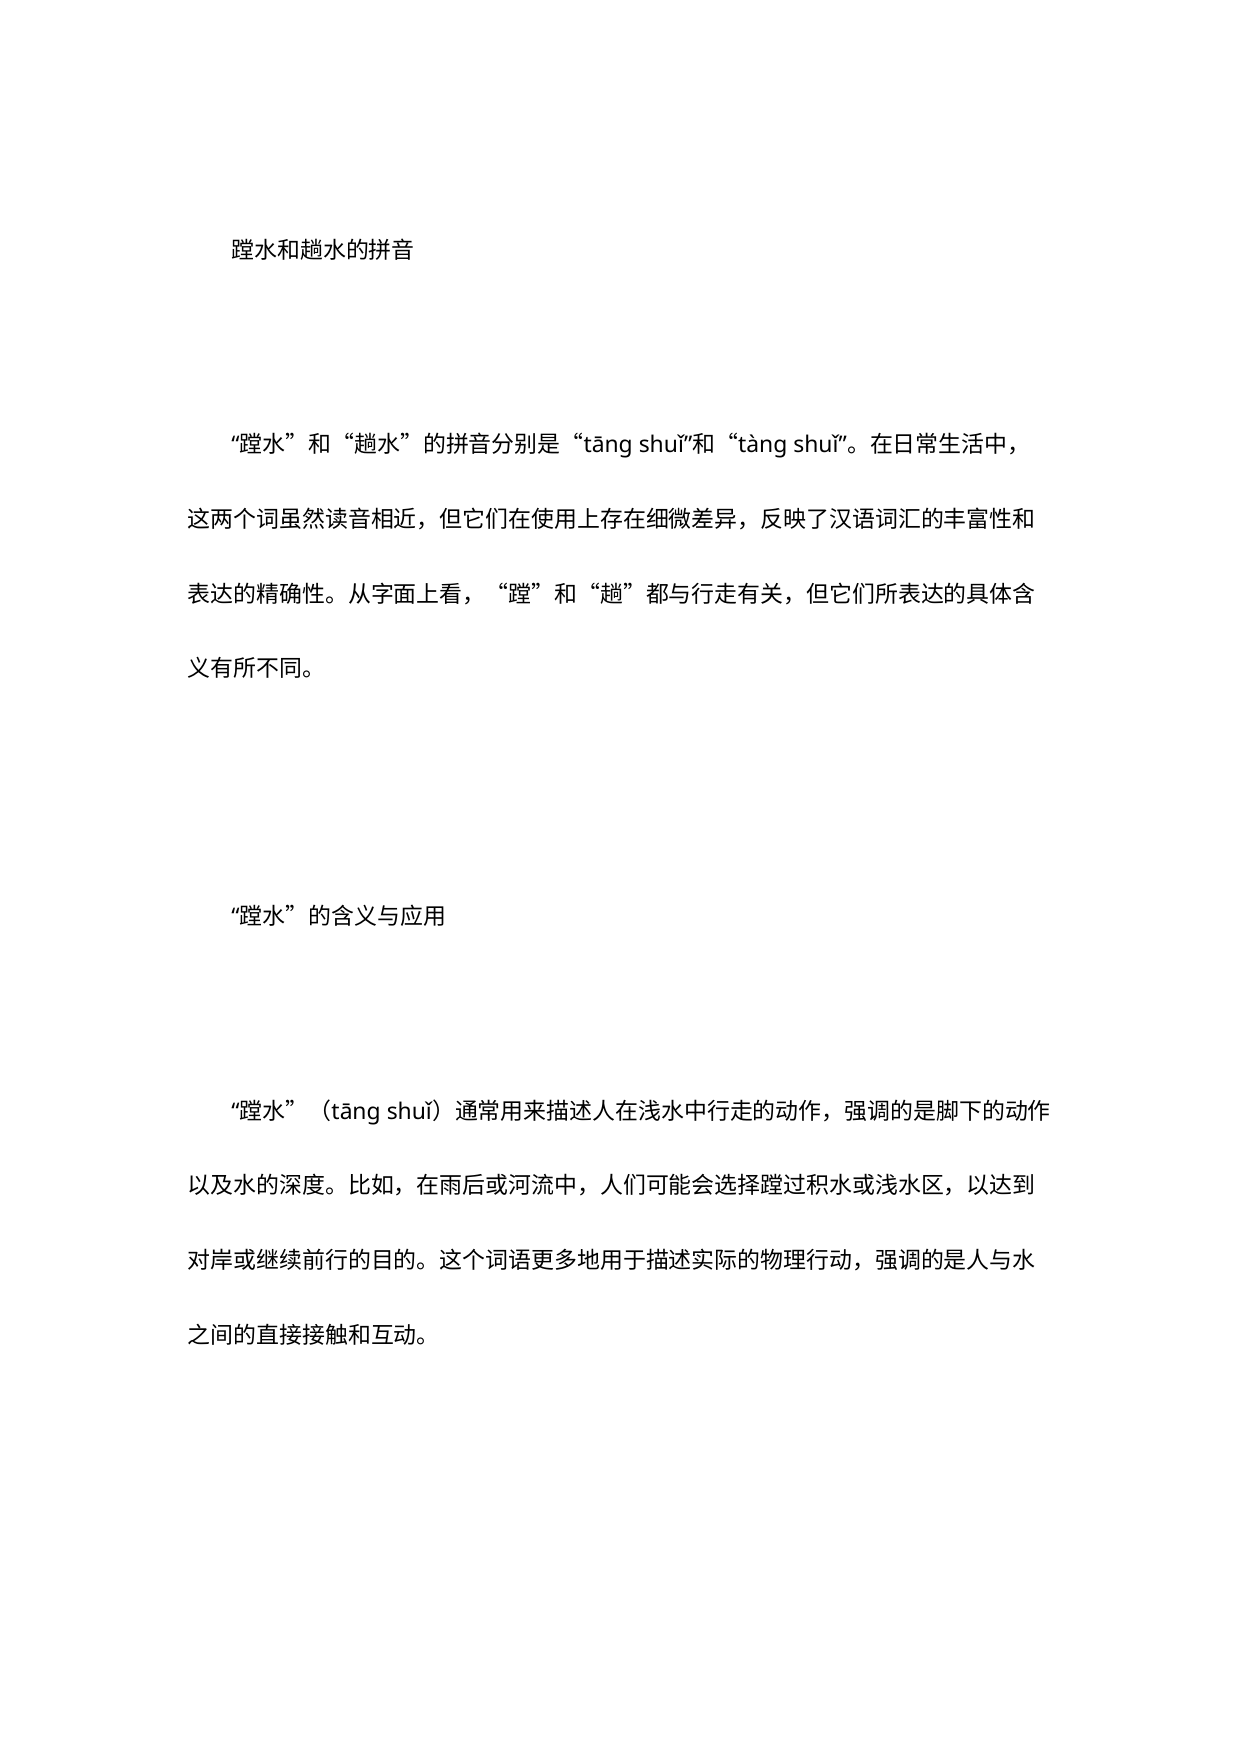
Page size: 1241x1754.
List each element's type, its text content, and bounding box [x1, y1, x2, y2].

text “蹚水”的含义与应用 [187, 882, 1053, 947]
text 蹚水和趟水的拼音 [187, 216, 1053, 281]
text “蹚水”和“趟水”的拼音分别是“tāng shuǐ”和“tàng shuǐ”。在日常生活中，这两个词虽然读音相近，但它们在使用上存在细微差异，反映了汉语词汇的丰富性和表达的精确性。从字面上看，“蹚”和“趟”都与行走有关，但它们所表达的具体含义有所不同。 [187, 410, 1053, 699]
text “蹚水”（tāng shuǐ）通常用来描述人在浅水中行走的动作，强调的是脚下的动作以及水的深度。比如，在雨后或河流中，人们可能会选择蹚过积水或浅水区，以达到对岸或继续前行的目的。这个词语更多地用于描述实际的物理行动，强调的是人与水之间的直接接触和互动。 [187, 1077, 1053, 1366]
